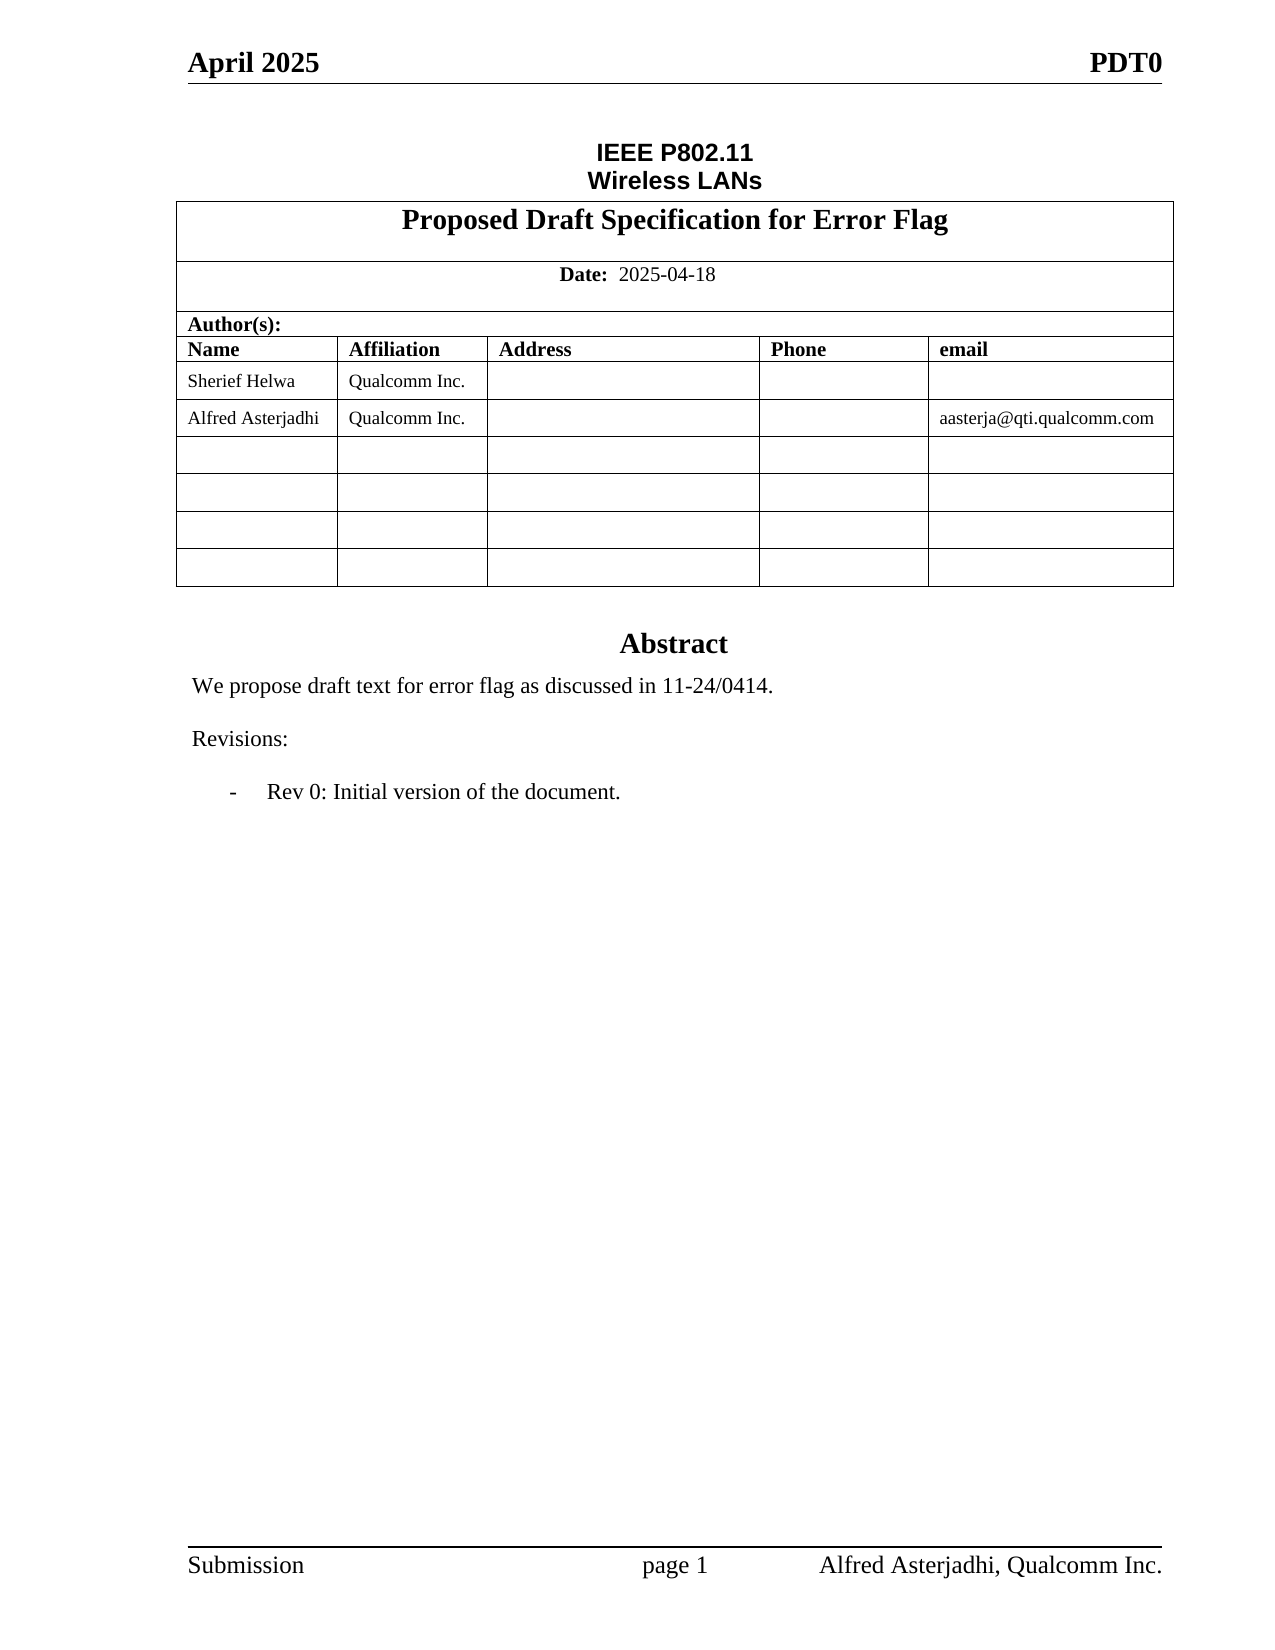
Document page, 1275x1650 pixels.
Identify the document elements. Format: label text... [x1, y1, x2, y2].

table_cell [929, 549, 1173, 586]
table_cell Address [488, 337, 759, 361]
table_cell Alfred Asterjadhi [177, 400, 337, 436]
table_cell [760, 474, 928, 511]
table_cell [488, 512, 759, 548]
table_cell Qualcomm Inc. [338, 362, 487, 398]
table_cell [760, 400, 928, 436]
table_cell [488, 362, 759, 398]
table_cell [338, 549, 487, 586]
table_cell [177, 437, 337, 473]
table_cell email [929, 337, 1173, 361]
subtitle IEEE P802.11 Wireless LANs [187, 137, 1162, 195]
table_cell Phone [760, 337, 928, 361]
table_cell Affiliation [338, 337, 487, 361]
table_cell [929, 437, 1173, 473]
table_cell Date: 2025-04-18 [177, 262, 1173, 311]
table_cell [760, 512, 928, 548]
table_cell Sherief Helwa [177, 362, 337, 398]
table_cell [488, 549, 759, 586]
table_cell [488, 437, 759, 473]
table_cell [488, 400, 759, 436]
table_cell [488, 474, 759, 511]
table_cell Author(s): [177, 312, 1173, 336]
table_cell [338, 474, 487, 511]
table_cell [177, 474, 337, 511]
table_cell [338, 437, 487, 473]
table_cell [338, 512, 487, 548]
table_cell [760, 362, 928, 398]
table_cell [929, 362, 1173, 398]
table_cell [929, 474, 1173, 511]
table_cell [760, 437, 928, 473]
table_cell [929, 512, 1173, 548]
table_cell [177, 549, 337, 586]
table_header Proposed Draft Specification for Error Flag [177, 202, 1173, 261]
table_cell [760, 549, 928, 586]
table_cell Qualcomm Inc. [338, 400, 487, 436]
table_cell Name [177, 337, 337, 361]
table_cell [177, 512, 337, 548]
table_cell aasterja@qti.qualcomm.com [929, 400, 1173, 436]
